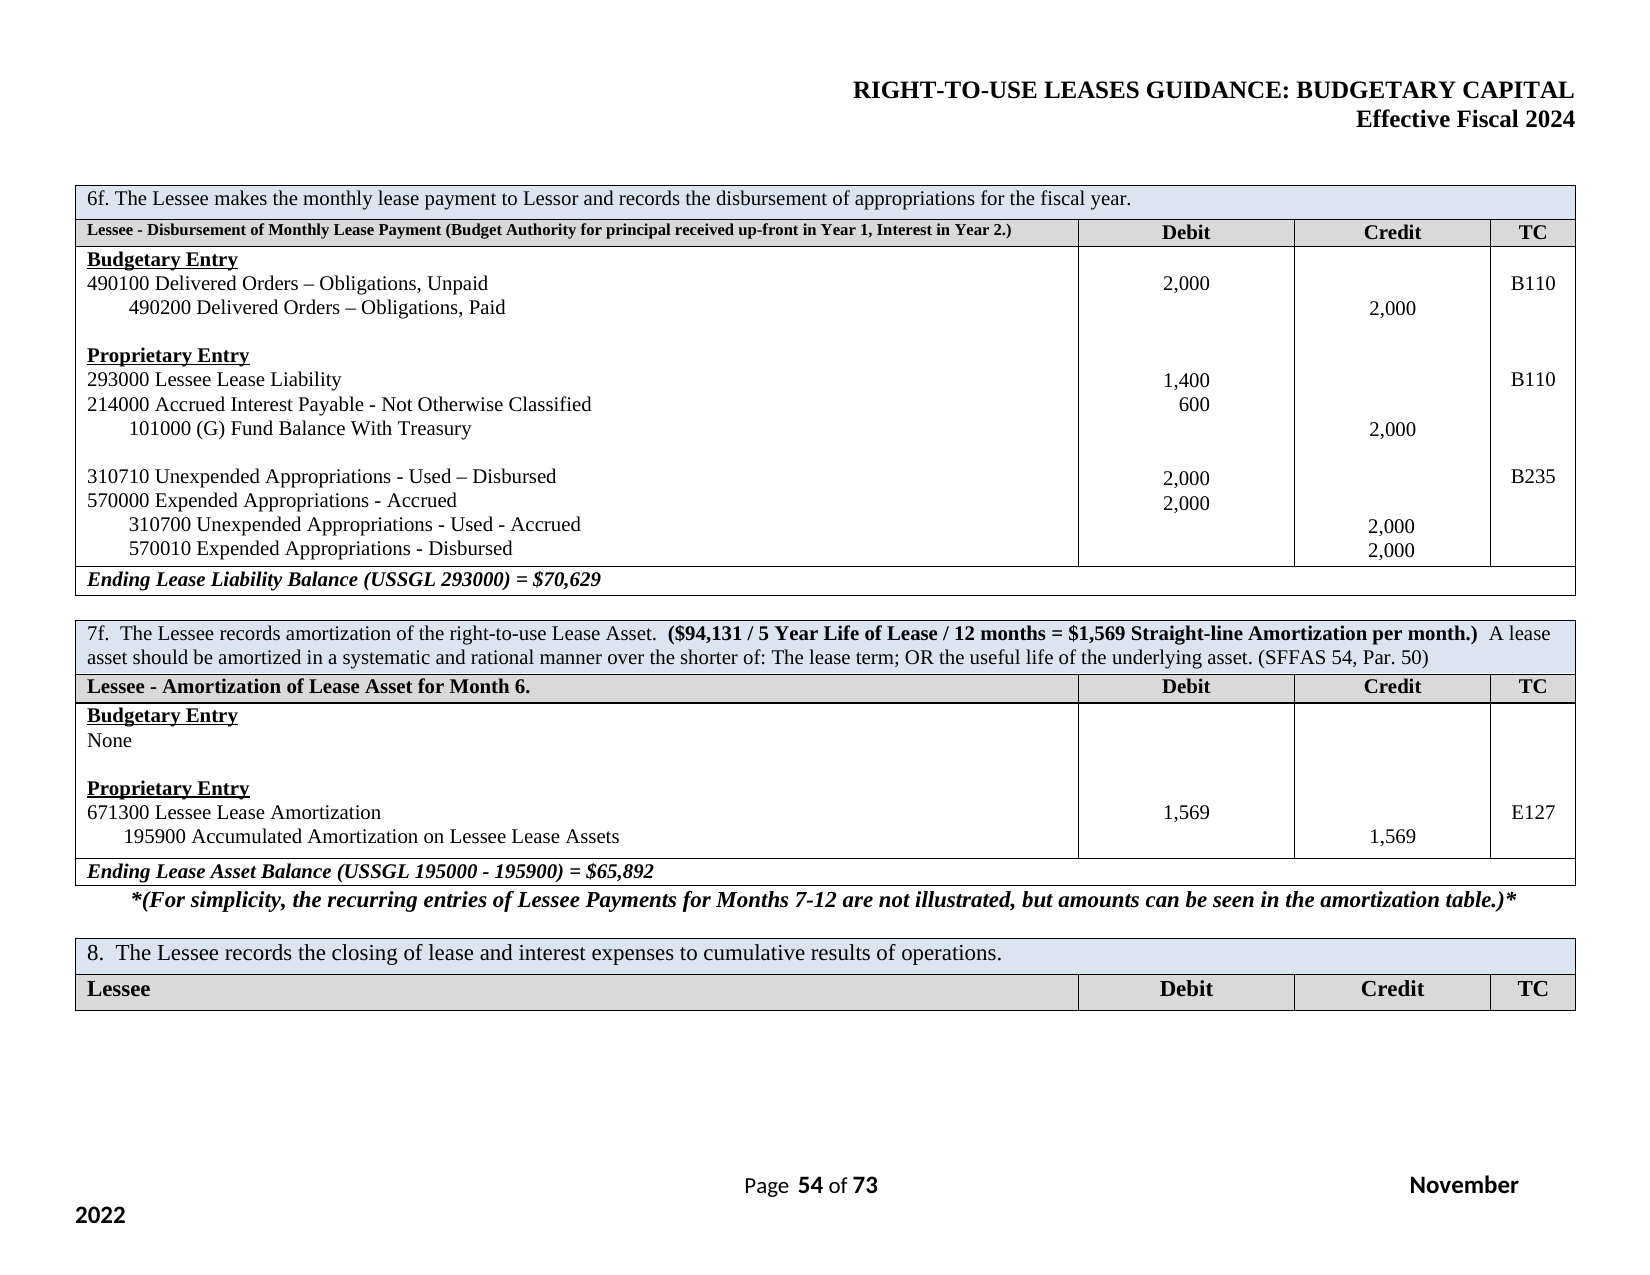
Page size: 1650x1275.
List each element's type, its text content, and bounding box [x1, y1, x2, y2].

table_cell Debit [1079, 220, 1294, 246]
table_cell Ending Lease Asset Balance (USSGL 195000 - 195900) = $65,892 [76, 859, 1575, 885]
text *(For simplicity, the recurring entries of Lessee Payments for Months 7-12 are not illustrated, but amounts can be seen in the amortization table.)* [75, 886, 1575, 913]
table_cell B110 B110 B235 [1491, 247, 1575, 566]
table_cell Debit [1079, 675, 1294, 702]
table_cell 2,000 2,000 2,000 2,000 [1295, 247, 1490, 566]
table_header 6f. The Lessee makes the monthly lease payment to Lessor and records the disbursement of appropriations for the fiscal year. [76, 186, 1575, 219]
table_cell 2,000 1,400 600 2,000 2,000 [1079, 247, 1294, 566]
table_cell TC [1491, 975, 1575, 1010]
table_cell TC [1491, 675, 1575, 702]
table_cell Lessee [76, 975, 1078, 1010]
table_cell Ending Lease Liability Balance (USSGL 293000) = $70,629 [76, 567, 1575, 595]
table_cell TC [1491, 220, 1575, 246]
table_cell Budgetary Entry 490100 Delivered Orders – Obligations, Unpaid 490200 Delivered Orders – Obligations, Paid Proprietary Entry 293000 Lessee Lease Liability 214000 Accrued Interest Payable - Not Otherwise Classified 101000 (G) Fund Balance With Treasury 310710 Unexpended Appropriations - Used – Disbursed 570000 Expended Appropriations - Accrued 310700 Unexpended Appropriations - Used - Accrued 570010 Expended Appropriations - Disbursed [76, 247, 1078, 566]
table_cell Credit [1295, 220, 1490, 246]
table_cell Lessee - Disbursement of Monthly Lease Payment (Budget Authority for principal received up-front in Year 1, Interest in Year 2.) [76, 220, 1078, 246]
table_cell 1,569 [1295, 704, 1490, 858]
table_cell Budgetary Entry None Proprietary Entry 671300 Lessee Lease Amortization 195900 Accumulated Amortization on Lessee Lease Assets [76, 704, 1078, 858]
table_header 8. The Lessee records the closing of lease and interest expenses to cumulative results of operations. [76, 939, 1575, 974]
table_cell E127 [1491, 704, 1575, 858]
table_cell Debit [1079, 975, 1294, 1010]
table_header 7f. The Lessee records amortization of the right-to-use Lease Asset. ($94,131 / 5 Year Life of Lease / 12 months = $1,569 Straight-line Amortization per month.) A lease asset should be amortized in a systematic and rational manner over the shorter of: The lease term; OR the useful life of the underlying asset. (SFFAS 54, Par. 50) [76, 621, 1575, 673]
table_cell Lessee - Amortization of Lease Asset for Month 6. [76, 675, 1078, 702]
table_cell Credit [1295, 675, 1490, 702]
table_cell Credit [1295, 975, 1490, 1010]
table_cell 1,569 [1079, 704, 1294, 858]
